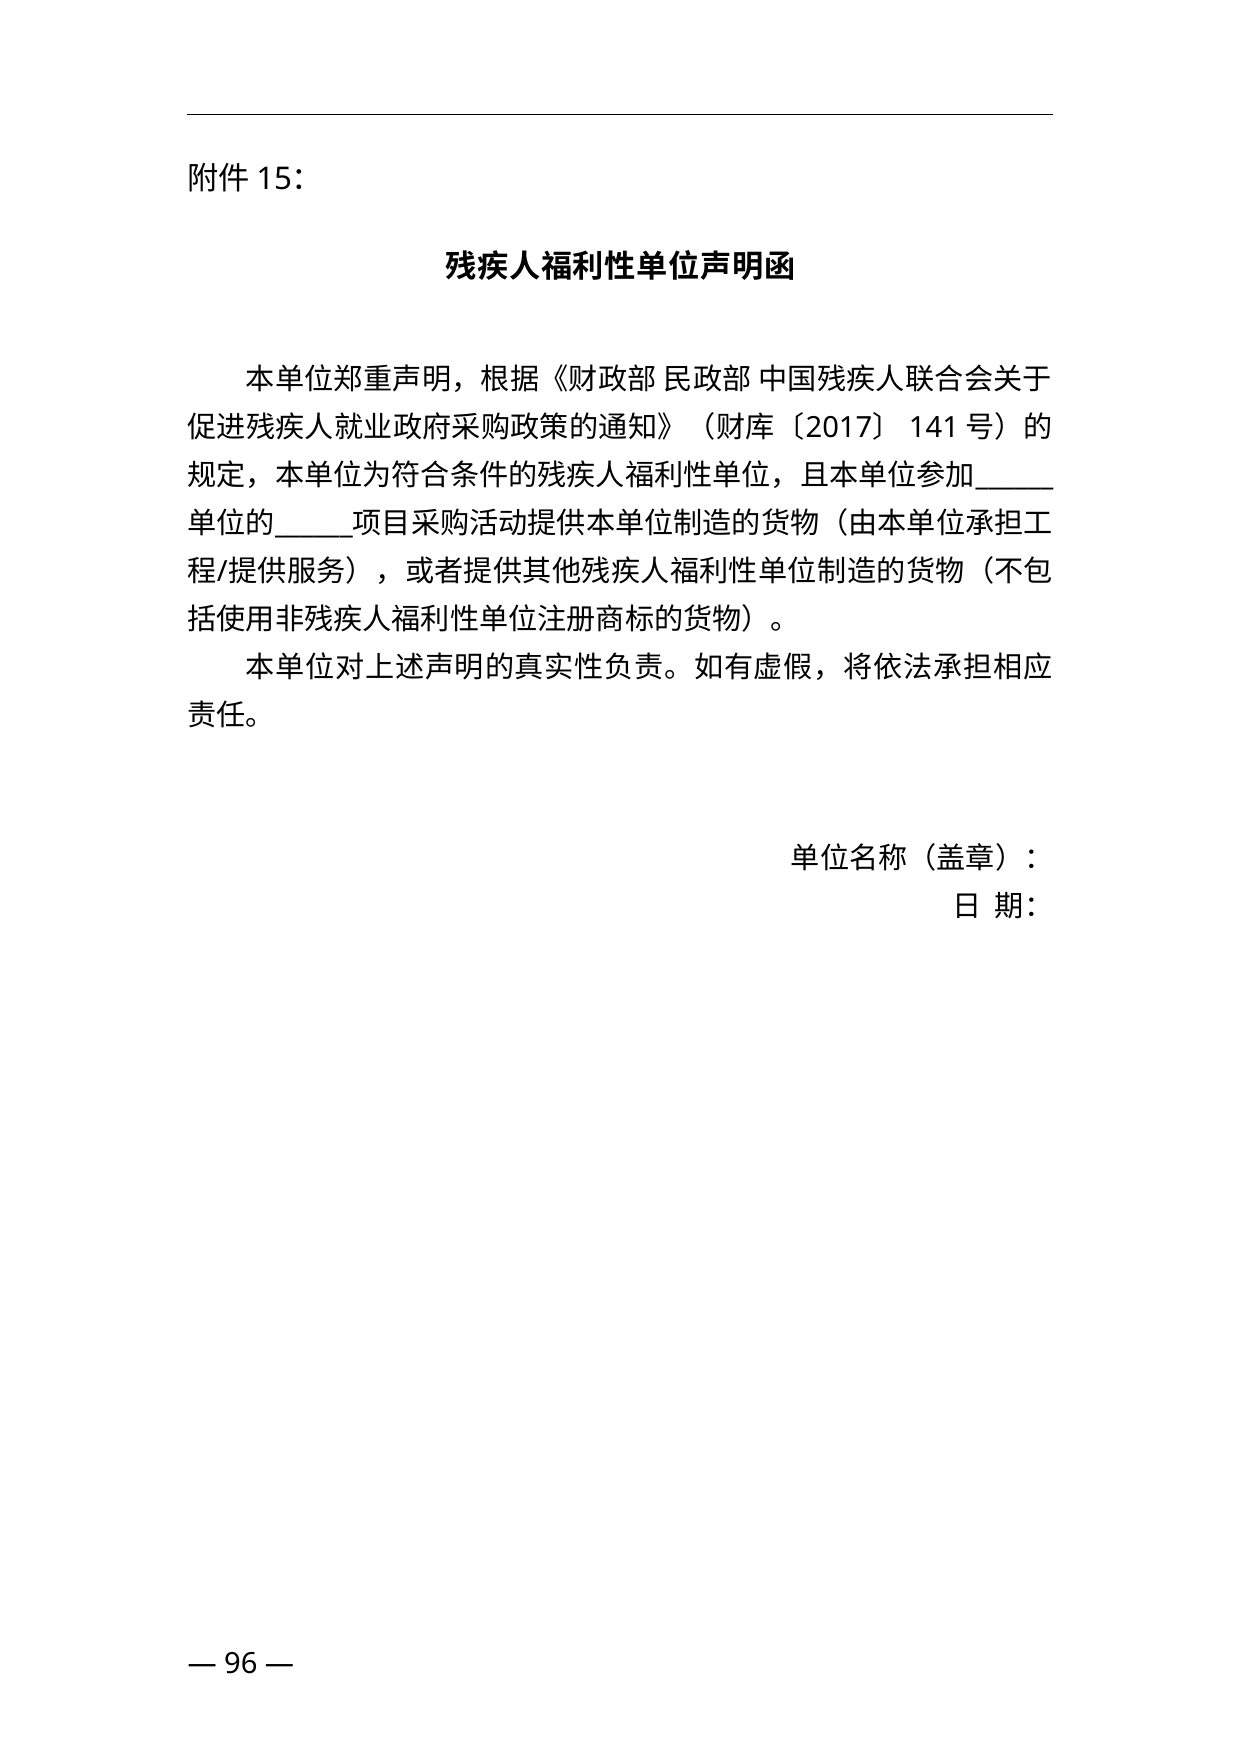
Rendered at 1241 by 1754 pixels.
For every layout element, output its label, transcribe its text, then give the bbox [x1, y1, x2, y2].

text 本单位对上述声明的真实性负责。如有虚假，将依法承担相应责任。 [187, 639, 1053, 734]
text 日 期： [187, 878, 1053, 926]
text 附件15： [187, 153, 1053, 199]
text 残疾人福利性单位声明函 [187, 229, 1053, 290]
text 单位名称（盖章）： [187, 830, 1053, 878]
text 本单位郑重声明，根据《财政部 民政部 中国残疾人联合会关于促进残疾人就业政府采购政策的通知》（财库〔2017〕 141号）的规定，本单位为符合条件的残疾人福利性单位，且本单位参加______单位的______项目采购活动提供本单位制造的货物（由本单位承担工程/提供服务），或者提供其他残疾人福利性单位制造的货物（不包括使用非残疾人福利性单位注册商标的货物）。 [187, 351, 1053, 639]
